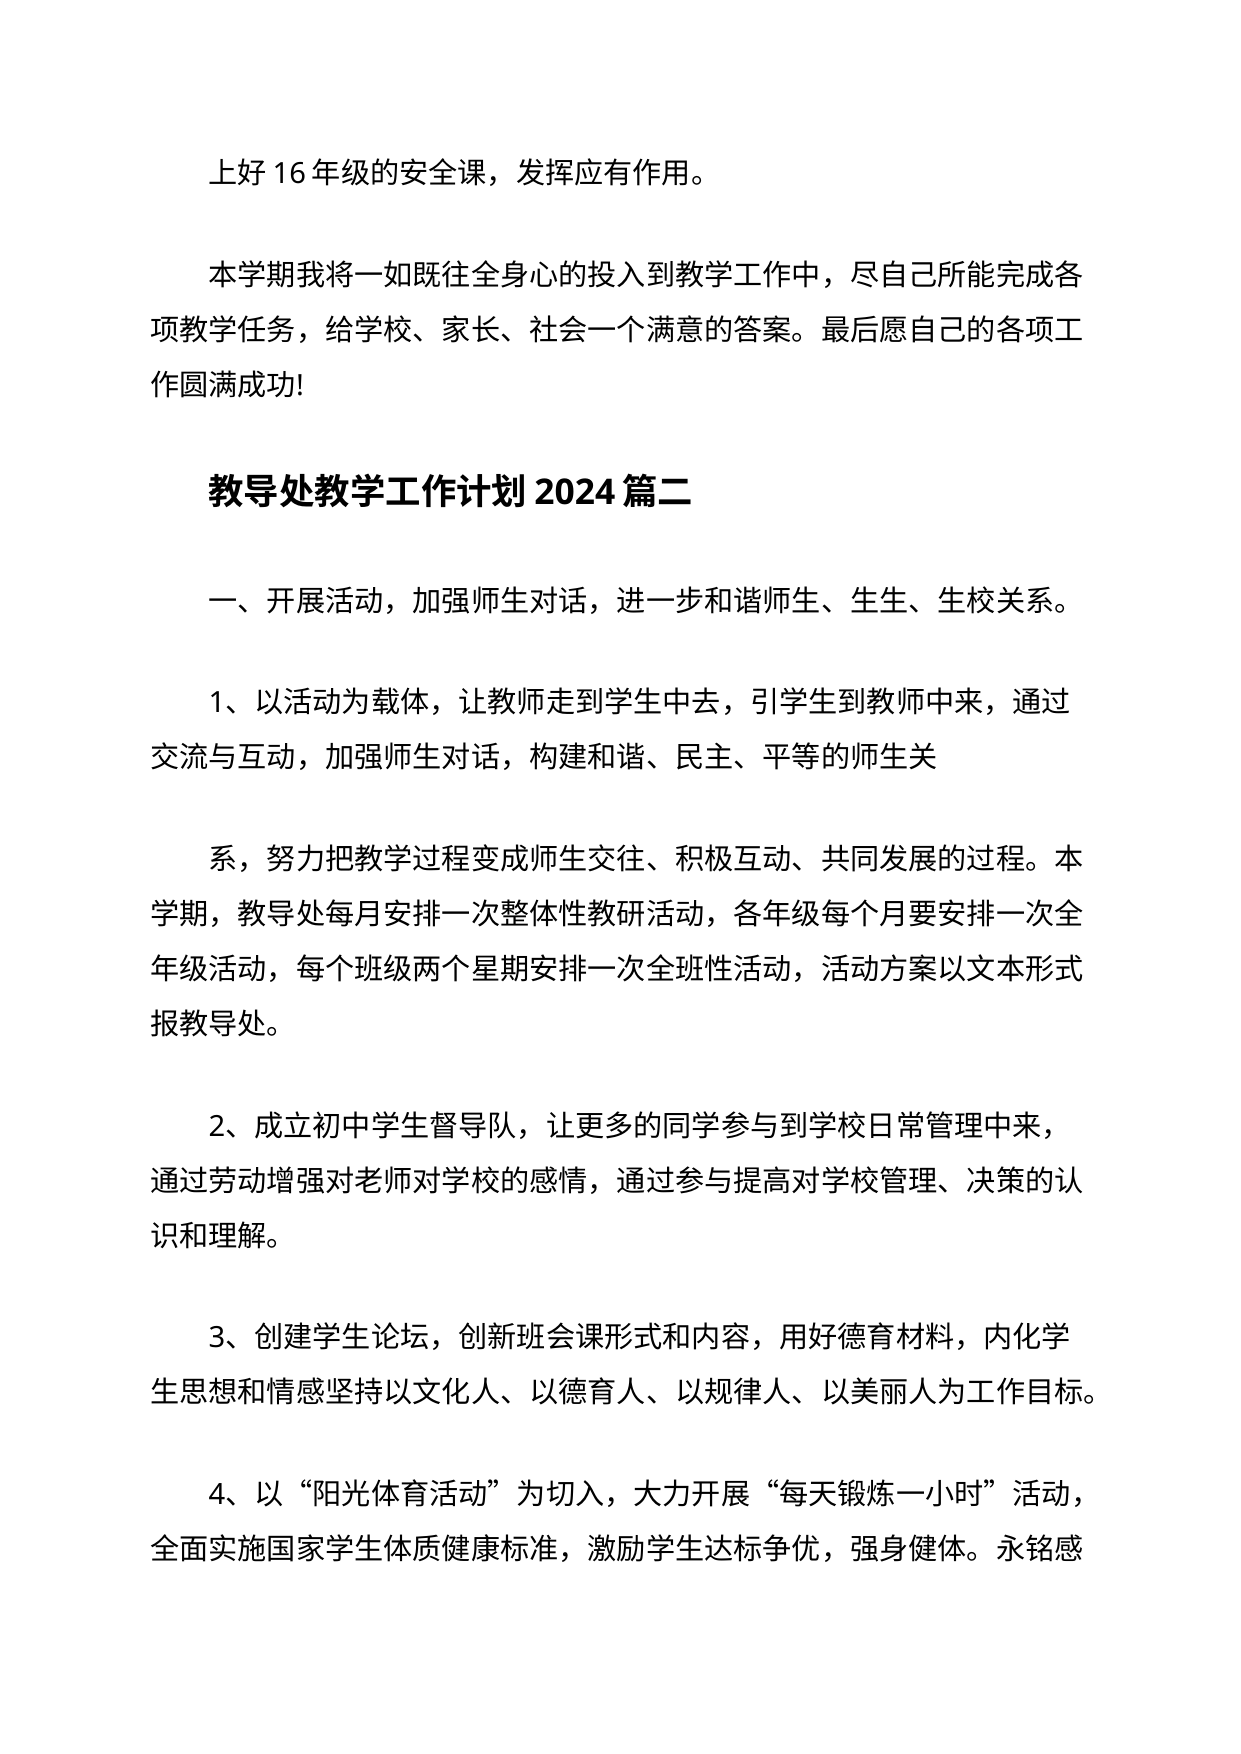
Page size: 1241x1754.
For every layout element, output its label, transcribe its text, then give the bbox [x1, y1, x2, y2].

text 一、开展活动，加强师生对话，进一步和谐师生、生生、生校关系。 [150, 577, 1090, 619]
text 教导处教学工作计划2024篇二 [150, 464, 1090, 515]
text 系，努力把教学过程变成师生交往、积极互动、共同发展的过程。本学期，教导处每月安排一次整体性教研活动，各年级每个月要安排一次全年级活动，每个班级两个星期安排一次全班性活动，活动方案以文本形式报教导处。 [150, 836, 1090, 1043]
text 3、创建学生论坛，创新班会课形式和内容，用好德育材料，内化学生思想和情感坚持以文化人、以德育人、以规律人、以美丽人为工作目标。 [150, 1314, 1090, 1411]
text 上好16年级的安全课，发挥应有作用。 [150, 150, 1090, 192]
text 1、以活动为载体，让教师走到学生中去，引学生到教师中来，通过交流与互动，加强师生对话，构建和谐、民主、平等的师生关 [150, 679, 1090, 776]
text 2、成立初中学生督导队，让更多的同学参与到学校日常管理中来，通过劳动增强对老师对学校的感情，通过参与提高对学校管理、决策的认识和理解。 [150, 1102, 1090, 1254]
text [150, 1471, 1090, 1568]
text 本学期我将一如既往全身心的投入到教学工作中，尽自己所能完成各项教学任务，给学校、家长、社会一个满意的答案。最后愿自己的各项工作圆满成功! [150, 252, 1090, 404]
